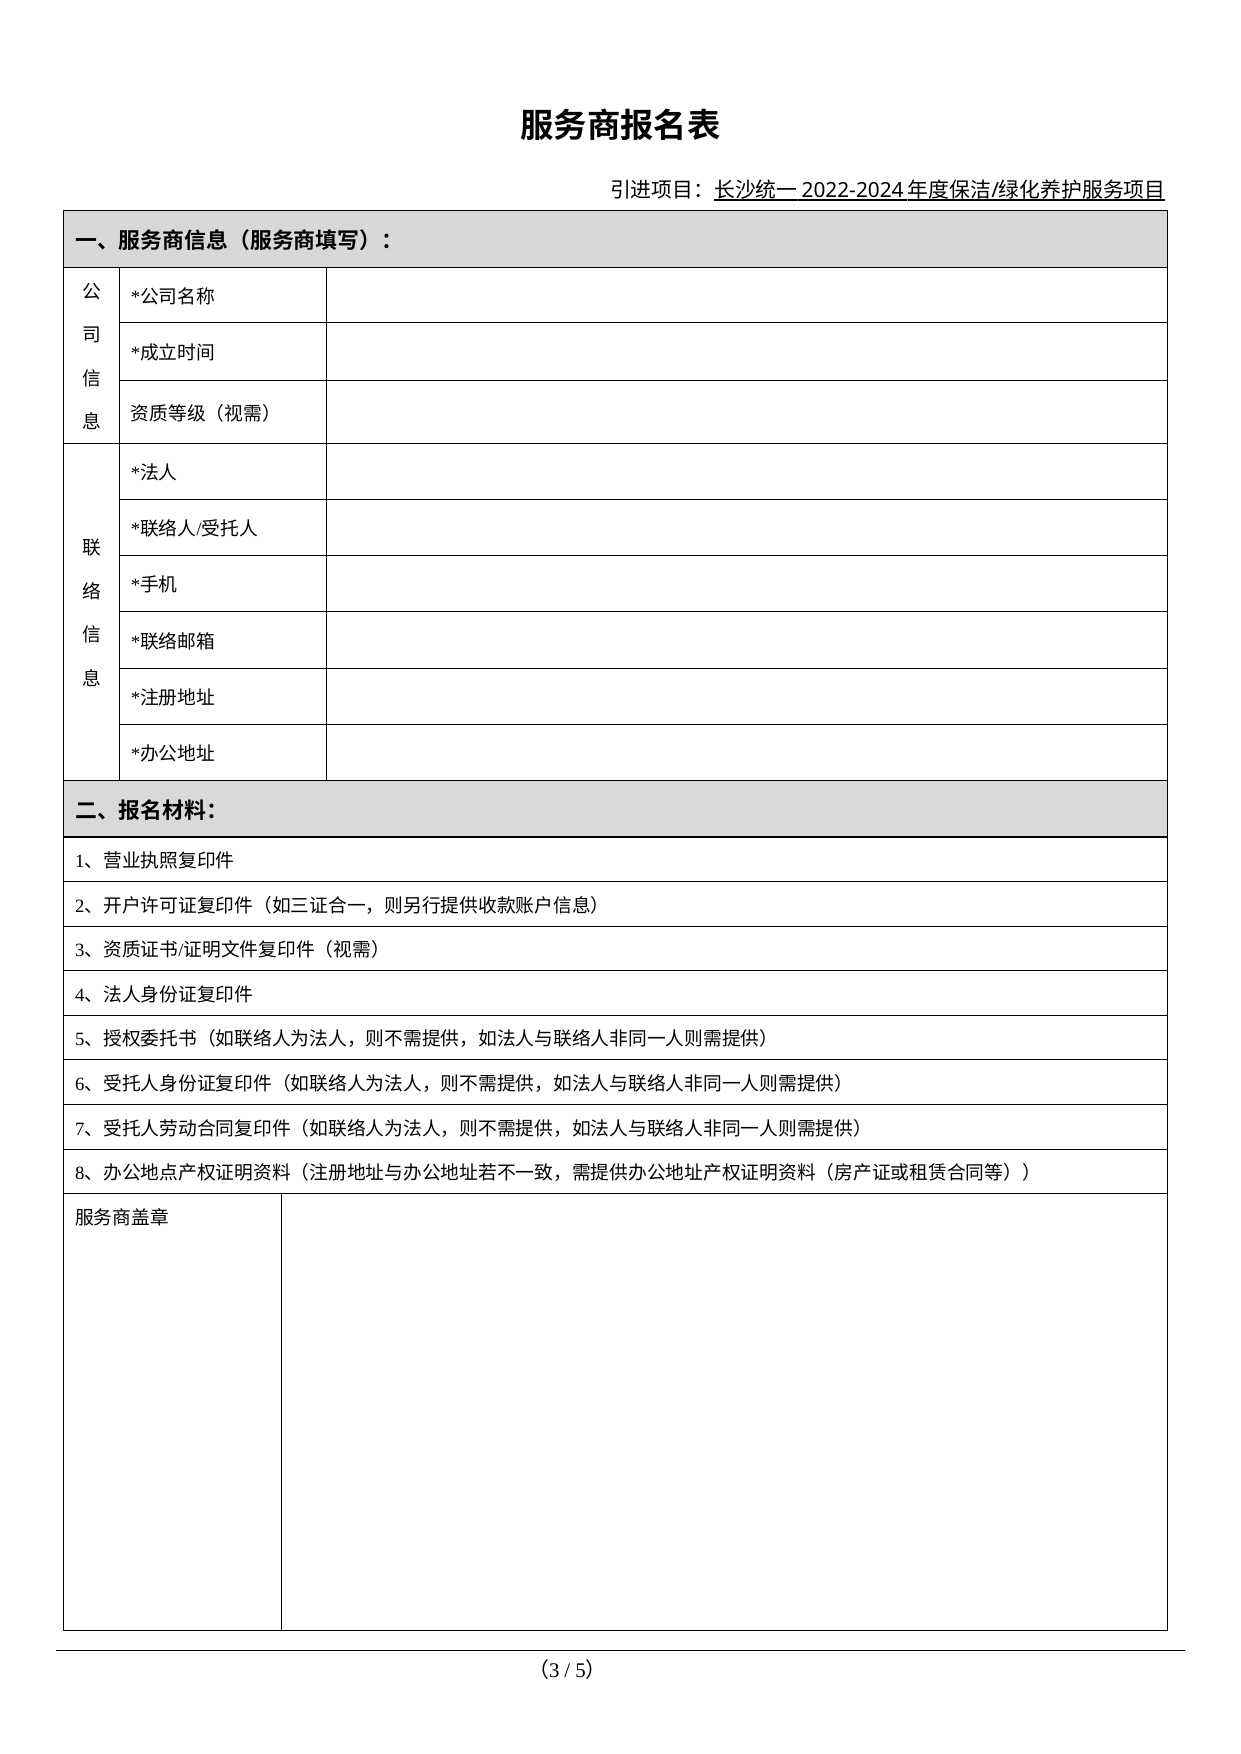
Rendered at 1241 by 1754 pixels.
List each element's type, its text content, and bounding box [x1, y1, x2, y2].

table_cell 5、授权委托书（如联络人为法人，则不需提供，如法人与联络人非同一人则需提供） [64, 1016, 1167, 1059]
table_cell [327, 500, 1167, 555]
table_cell 2、开户许可证复印件（如三证合一，则另行提供收款账户信息） [64, 882, 1167, 926]
table_cell *联络人/受托人 [120, 500, 326, 555]
table_header 一、服务商信息（服务商填写）： [64, 211, 1167, 267]
table_cell 服务商盖章 [64, 1194, 281, 1629]
table_cell [327, 669, 1167, 724]
table_cell 7、受托人劳动合同复印件（如联络人为法人，则不需提供，如法人与联络人非同一人则需提供） [64, 1105, 1167, 1148]
table_cell 8、办公地点产权证明资料（注册地址与办公地址若不一致，需提供办公地址产权证明资料（房产证或租赁合同等）） [64, 1150, 1167, 1193]
table_cell [327, 725, 1167, 780]
table_cell [327, 556, 1167, 611]
table_cell 4、法人身份证复印件 [64, 971, 1167, 1015]
table_cell 1、营业执照复印件 [64, 838, 1167, 881]
table_cell *公司名称 [120, 268, 326, 322]
table_cell *联络邮箱 [120, 612, 326, 667]
table_cell [327, 612, 1167, 667]
table_cell [327, 268, 1167, 322]
table_cell 联络信息 [64, 444, 119, 780]
table_cell [327, 323, 1167, 380]
table_cell *手机 [120, 556, 326, 611]
table_cell [327, 381, 1167, 442]
table_cell *法人 [120, 444, 326, 499]
table_cell *办公地址 [120, 725, 326, 780]
table_cell 公司信息 [64, 268, 119, 442]
table_cell 3、资质证书/证明文件复印件（视需） [64, 927, 1167, 970]
table_cell [327, 444, 1167, 499]
table_cell 二、报名材料： [64, 781, 1167, 836]
table_cell 6、受托人身份证复印件（如联络人为法人，则不需提供，如法人与联络人非同一人则需提供） [64, 1060, 1167, 1104]
table_cell 资质等级（视需） [120, 381, 326, 442]
text 服务商报名表 [75, 79, 1165, 167]
table_cell *注册地址 [120, 669, 326, 724]
table_cell [282, 1194, 1167, 1629]
table_cell *成立时间 [120, 323, 326, 380]
text 引进项目：长沙统一2022-2024年度保洁/绿化养护服务项目 [75, 167, 1165, 210]
